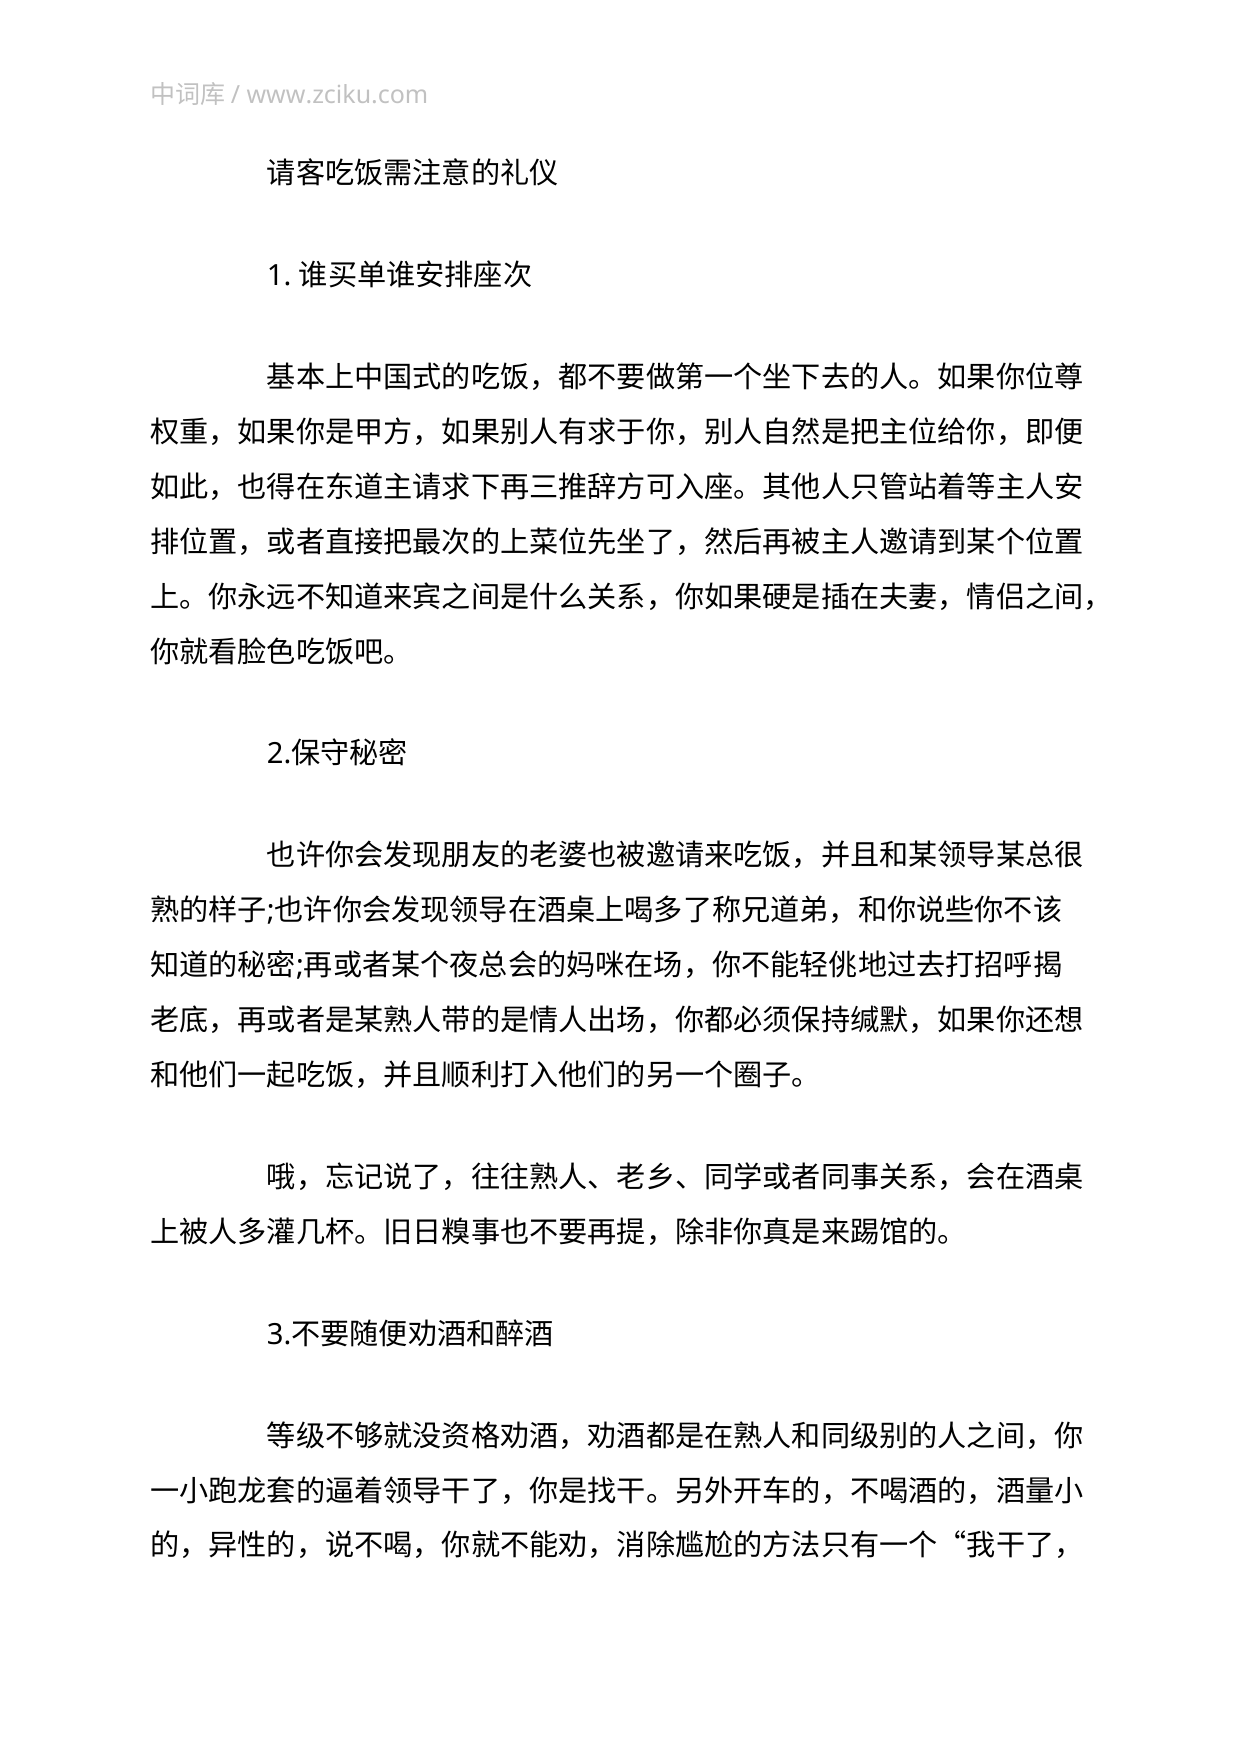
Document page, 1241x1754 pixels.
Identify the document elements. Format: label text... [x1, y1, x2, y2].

text 2.保守秘密 [150, 730, 1090, 772]
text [150, 1412, 1090, 1564]
text 基本上中国式的吃饭，都不要做第一个坐下去的人。如果你位尊权重，如果你是甲方，如果别人有求于你，别人自然是把主位给你，即便如此，也得在东道主请求下再三推辞方可入座。其他人只管站着等主人安排位置，或者直接把最次的上菜位先坐了，然后再被主人邀请到某个位置上。你永远不知道来宾之间是什么关系，你如果硬是插在夫妻，情侣之间，你就看脸色吃饭吧。 [150, 354, 1090, 671]
text 哦，忘记说了，往往熟人、老乡、同学或者同事关系，会在酒桌上被人多灌几杯。旧日糗事也不要再提，除非你真是来踢馆的。 [150, 1153, 1090, 1251]
text 3.不要随便劝酒和醉酒 [150, 1310, 1090, 1353]
text 请客吃饭需注意的礼仪 [150, 150, 1090, 192]
text 1. 谁买单谁安排座次 [150, 252, 1090, 294]
text 也许你会发现朋友的老婆也被邀请来吃饭，并且和某领导某总很熟的样子;也许你会发现领导在酒桌上喝多了称兄道弟，和你说些你不该知道的秘密;再或者某个夜总会的妈咪在场，你不能轻佻地过去打招呼揭老底，再或者是某熟人带的是情人出场，你都必须保持缄默，如果你还想和他们一起吃饭，并且顺利打入他们的另一个圈子。 [150, 832, 1090, 1094]
